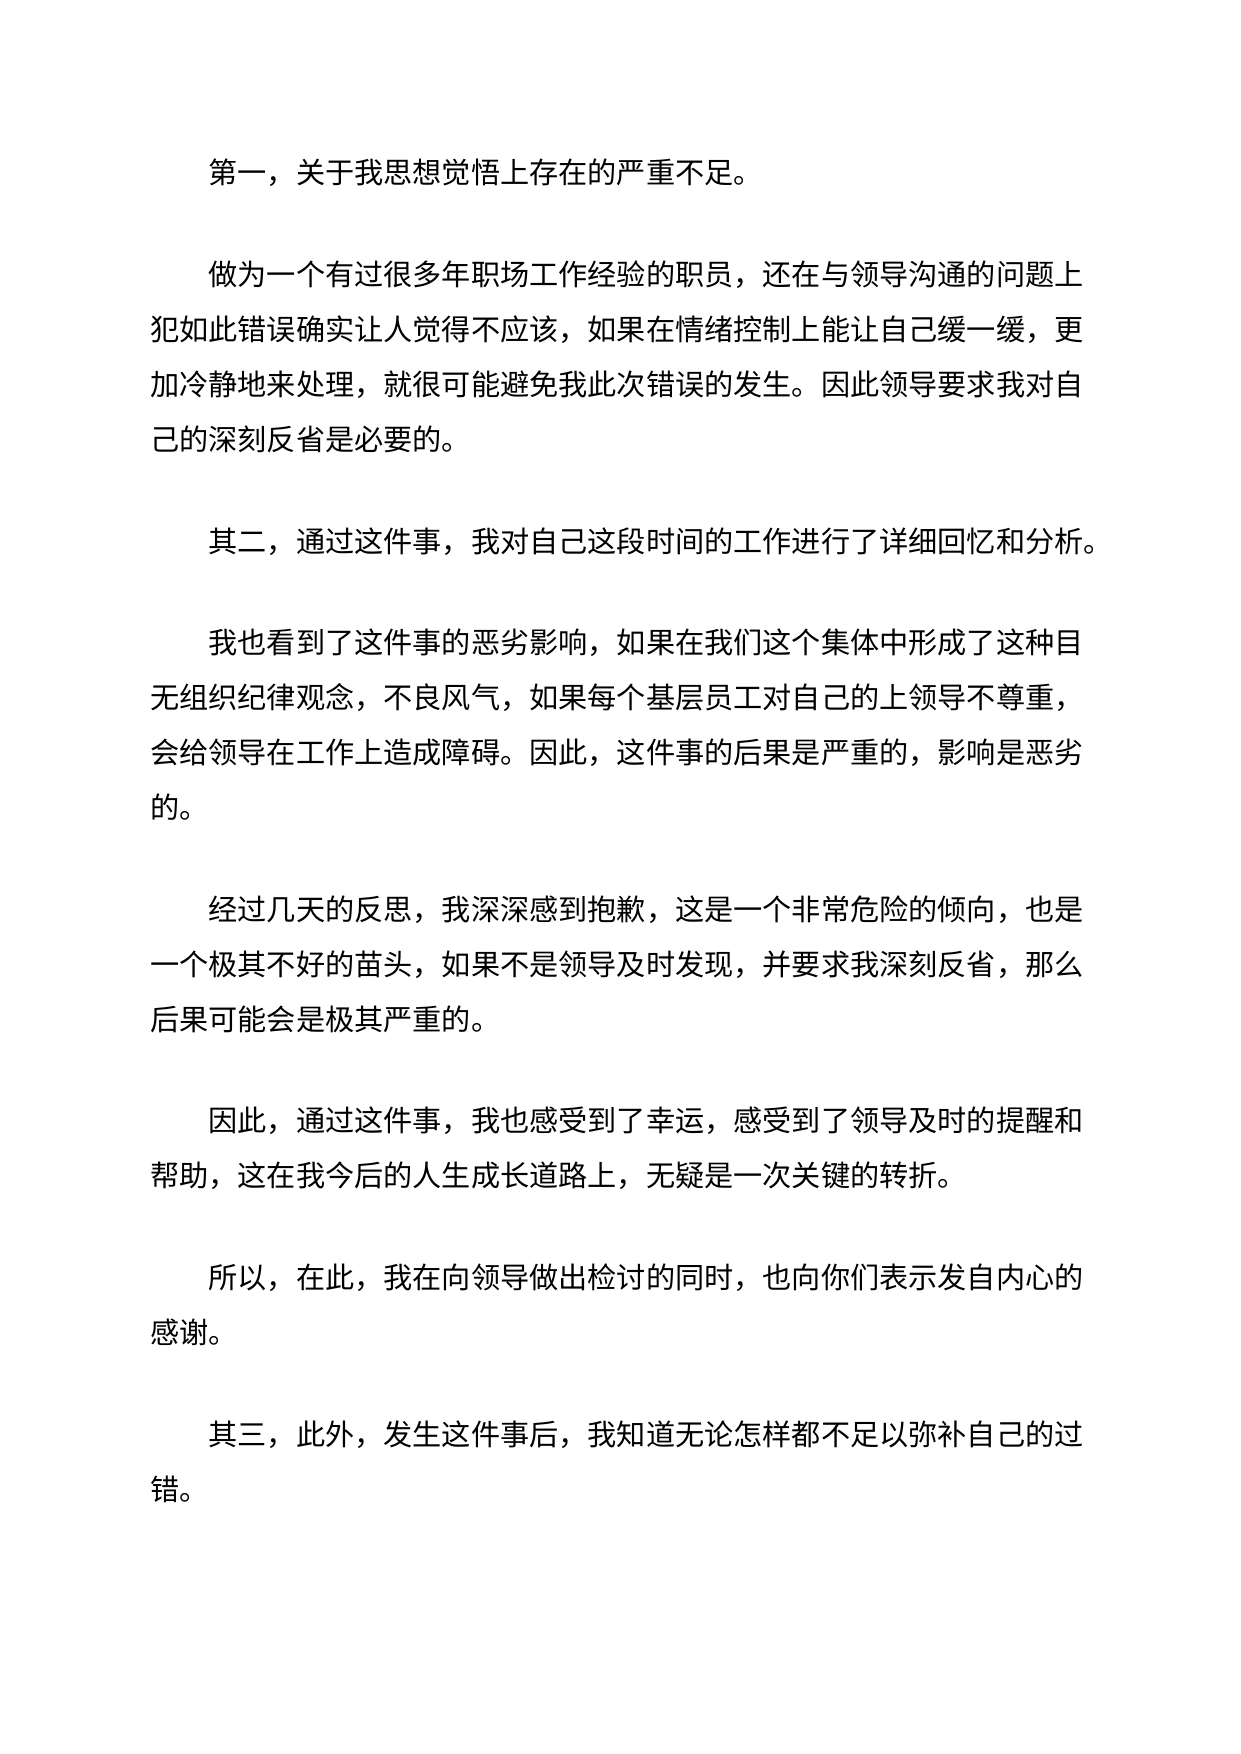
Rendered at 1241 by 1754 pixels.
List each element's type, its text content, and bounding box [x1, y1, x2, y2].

text 其二，通过这件事，我对自己这段时间的工作进行了详细回忆和分析。 [150, 518, 1090, 561]
text 做为一个有过很多年职场工作经验的职员，还在与领导沟通的问题上犯如此错误确实让人觉得不应该，如果在情绪控制上能让自己缓一缓，更加冷静地来处理，就很可能避免我此次错误的发生。因此领导要求我对自己的深刻反省是必要的。 [150, 252, 1090, 459]
text 所以，在此，我在向领导做出检讨的同时，也向你们表示发自内心的感谢。 [150, 1255, 1090, 1352]
text 经过几天的反思，我深深感到抱歉，这是一个非常危险的倾向，也是一个极其不好的苗头，如果不是领导及时发现，并要求我深刻反省，那么后果可能会是极其严重的。 [150, 886, 1090, 1038]
text 第一，关于我思想觉悟上存在的严重不足。 [150, 150, 1090, 192]
text 因此，通过这件事，我也感受到了幸运，感受到了领导及时的提醒和帮助，这在我今后的人生成长道路上，无疑是一次关键的转折。 [150, 1098, 1090, 1195]
text 其三，此外，发生这件事后，我知道无论怎样都不足以弥补自己的过错。 [150, 1411, 1090, 1508]
text 我也看到了这件事的恶劣影响，如果在我们这个集体中形成了这种目无组织纪律观念，不良风气，如果每个基层员工对自己的上领导不尊重，会给领导在工作上造成障碍。因此，这件事的后果是严重的，影响是恶劣的。 [150, 620, 1090, 827]
